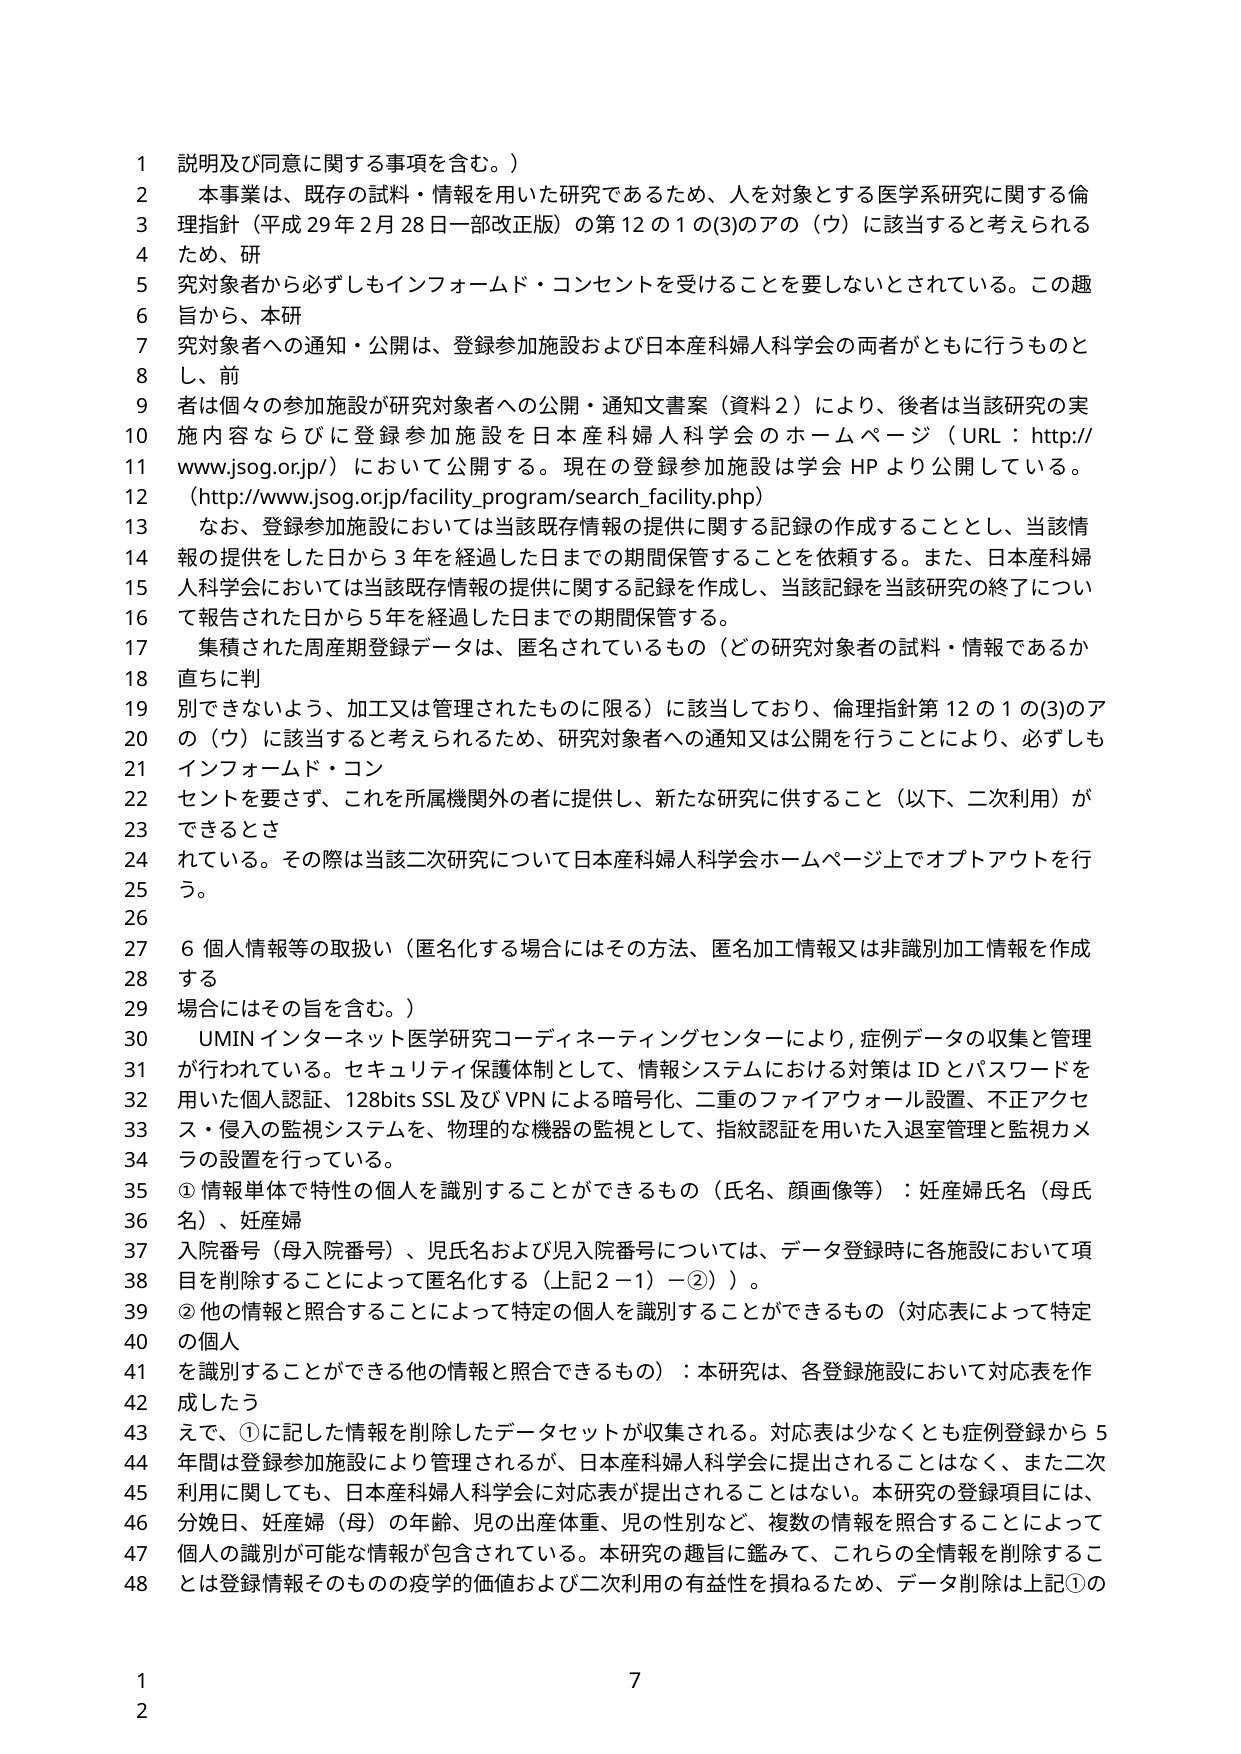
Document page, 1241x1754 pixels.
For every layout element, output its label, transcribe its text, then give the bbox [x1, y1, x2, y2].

text なお、登録参加施設においては当該既存情報の提供に関する記録の作成することとし、当該情報の提供をした日から3 年を経過した日までの期間保管することを依頼する。また、日本産科婦人科学会においては当該既存情報の提供に関する記録を作成し、当該記録を当該研究の終了について報告された日から５年を経過した日までの期間保管する。 [177, 511, 1092, 632]
text れている。その際は当該二次研究について日本産科婦人科学会ホームページ上でオプトアウトを行う。 [177, 843, 1092, 903]
text 場合にはその旨を含む。） [177, 992, 1092, 1023]
text 本事業は、既存の試料・情報を用いた研究であるため、人を対象とする医学系研究に関する倫理指針（平成29年2月28日一部改正版）の第12 の1 の(3)のアの（ウ）に該当すると考えられるため、研 [177, 178, 1092, 269]
text 究対象者から必ずしもインフォームド・コンセントを受けることを要しないとされている。この趣旨から、本研 [177, 269, 1092, 329]
text セントを要さず、これを所属機関外の者に提供し、新たな研究に供すること（以下、二次利用）ができるとさ [177, 783, 1092, 843]
text 入院番号（母入院番号）、児氏名および児入院番号については、データ登録時に各施設において項目を削除することによって匿名化する（上記２－1）－②））。 [177, 1234, 1092, 1295]
text ②他の情報と照合することによって特定の個人を識別することができるもの（対応表によって特定の個人 [177, 1295, 1092, 1356]
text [177, 1416, 1107, 1597]
text ①情報単体で特性の個人を識別することができるもの（氏名、顔画像等）：妊産婦氏名（母氏名）、妊産婦 [177, 1174, 1092, 1234]
text を識別することができる他の情報と照合できるもの）：本研究は、各登録施設において対応表を作成したう [177, 1356, 1092, 1416]
text 者は個々の参加施設が研究対象者への公開・通知文書案（資料２）により、後者は当該研究の実施内容ならびに登録参加施設を日本産科婦人科学会のホームページ（URL：http://www.jsog.or.jp/）において公開する。現在の登録参加施設は学会HPより公開している。（http://www.jsog.or.jp/facility_program/search_facility.php） [177, 389, 1092, 511]
text 究対象者への通知・公開は、登録参加施設および日本産科婦人科学会の両者がともに行うものとし、前 [177, 329, 1092, 389]
text 集積された周産期登録データは、匿名されているもの（どの研究対象者の試料・情報であるか直ちに判 [177, 632, 1092, 692]
text ６ 個人情報等の取扱い（匿名化する場合にはその方法、匿名加工情報又は非識別加工情報を作成する [177, 932, 1092, 992]
text 説明及び同意に関する事項を含む。） [177, 148, 1092, 178]
text 別できないよう、加工又は管理されたものに限る）に該当しており、倫理指針第12 の1 の(3)のアの（ウ）に該当すると考えられるため、研究対象者への通知又は公開を行うことにより、必ずしもインフォームド・コン [177, 692, 1107, 783]
text UMINインターネット医学研究コーディネーティングセンターにより, 症例データの収集と管理が行われている。セキュリティ保護体制として、情報システムにおける対策はIDとパスワードを用いた個人認証、128bits SSL及びVPNによる暗号化、二重のファイアウォール設置、不正アクセス・侵入の監視システムを、物理的な機器の監視として、指紋認証を用いた入退室管理と監視カメラの設置を行っている。 [177, 1023, 1092, 1174]
